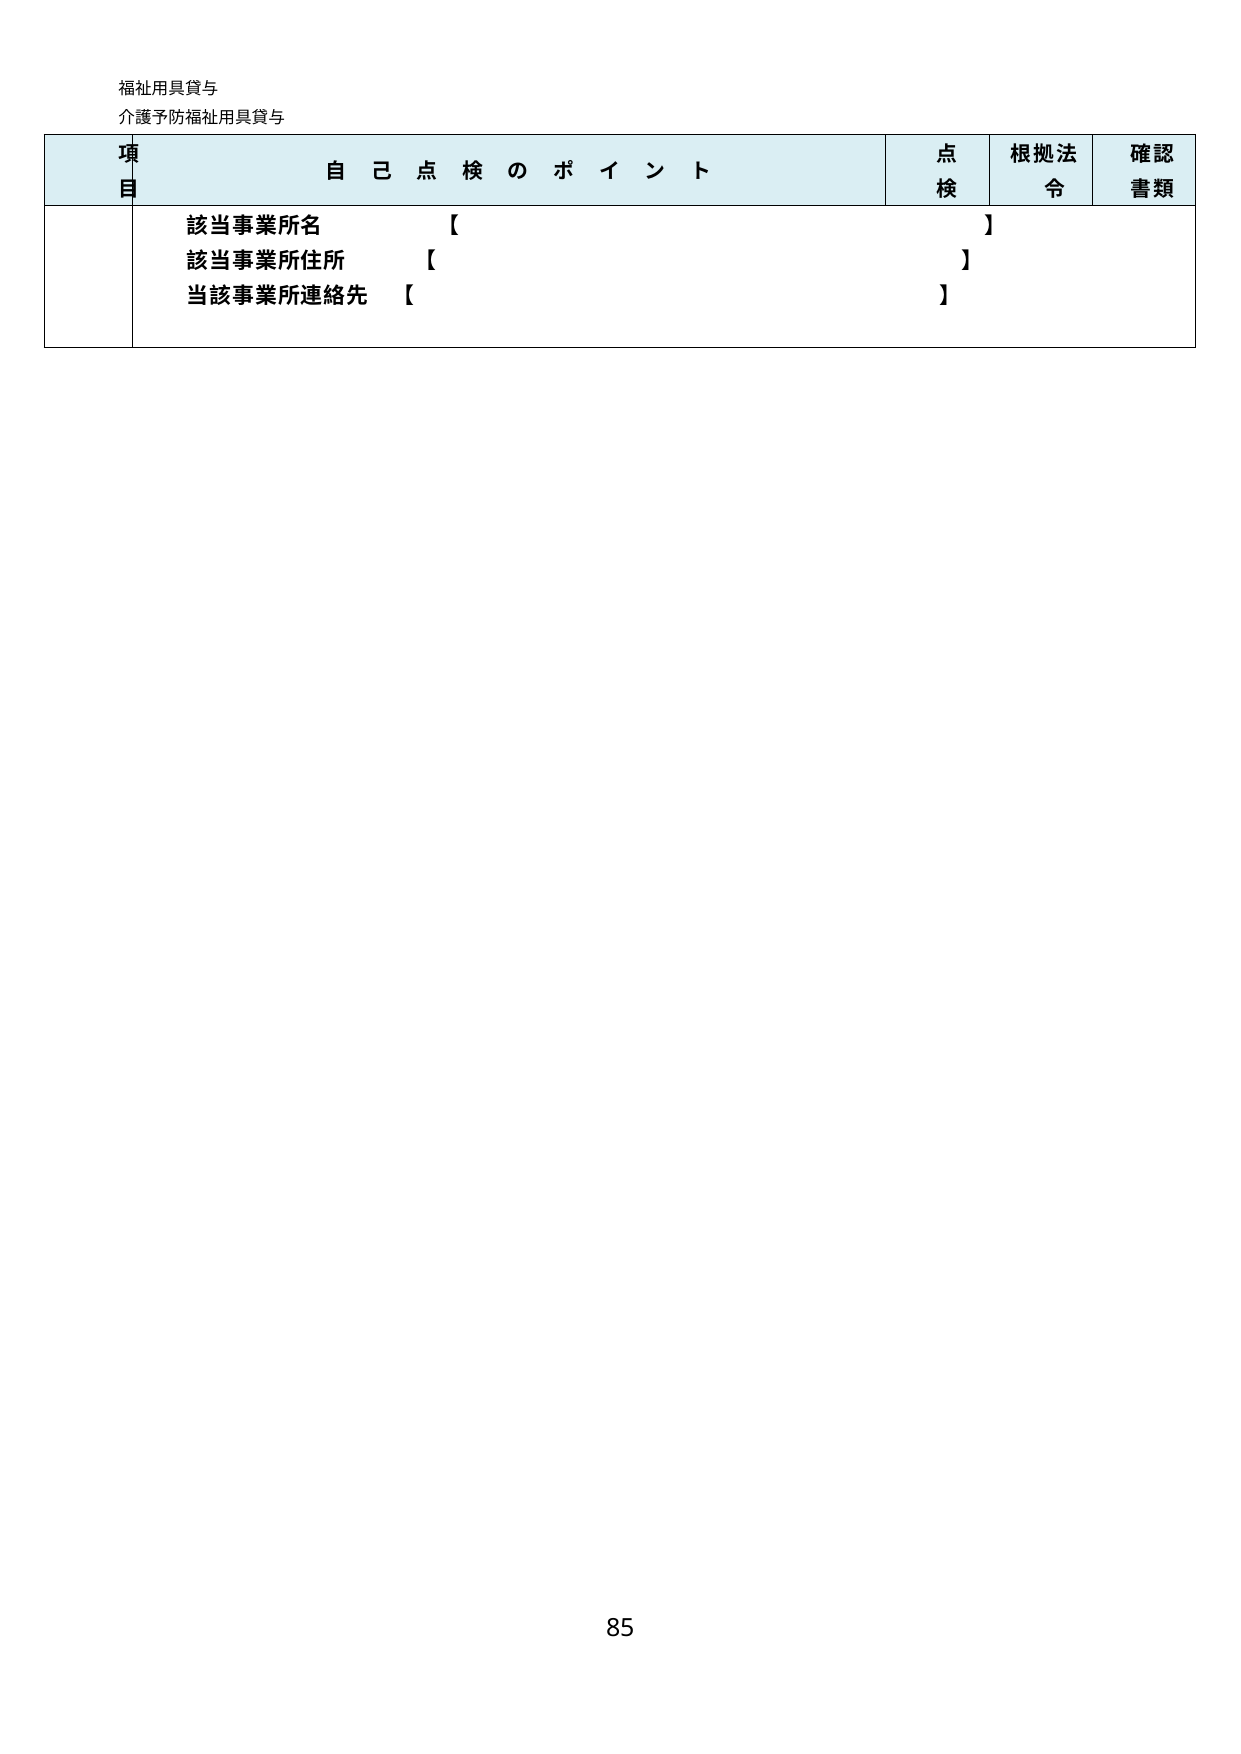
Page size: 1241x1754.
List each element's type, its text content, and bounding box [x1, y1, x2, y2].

table_header 点 検 [886, 135, 989, 205]
table_header 自 己 点 検 の ポ イ ン ト [133, 135, 885, 205]
table_header 根拠法令 [990, 135, 1092, 205]
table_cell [133, 206, 1195, 347]
table_header 項目 [45, 135, 132, 205]
table_header 確認書類 [1093, 135, 1195, 205]
table_cell [45, 206, 132, 347]
